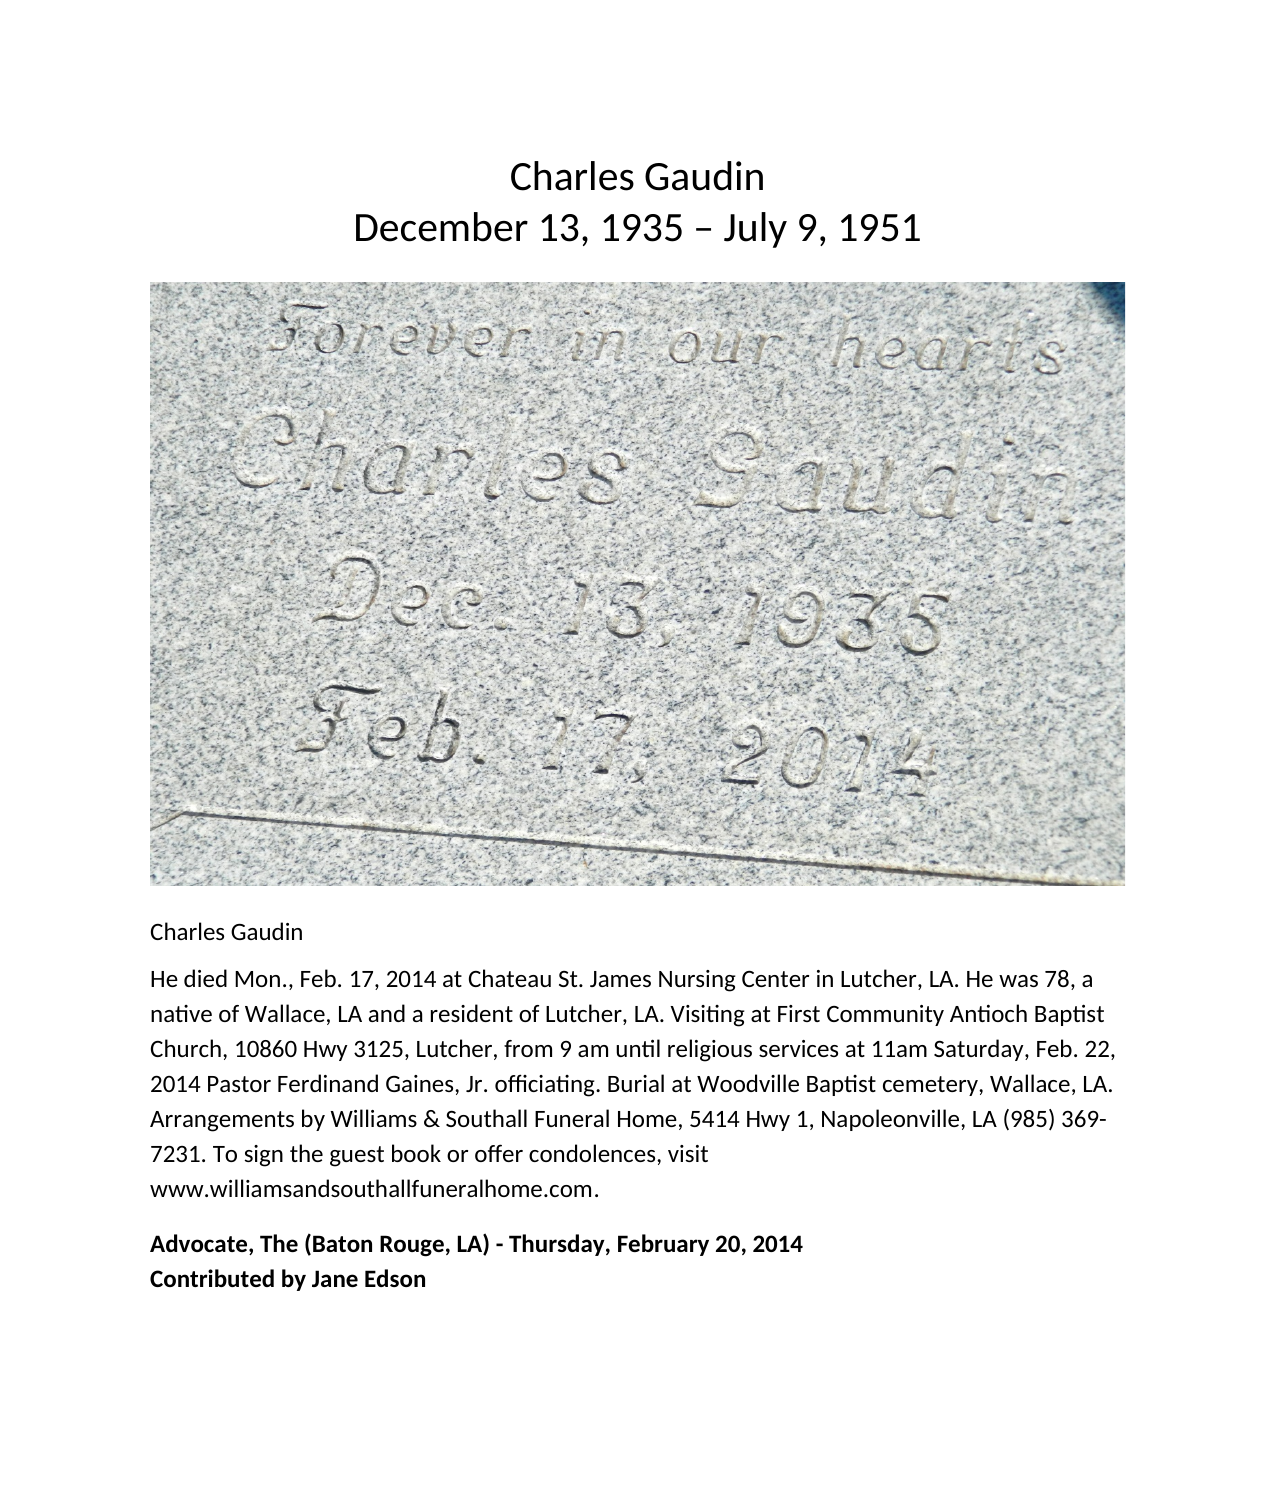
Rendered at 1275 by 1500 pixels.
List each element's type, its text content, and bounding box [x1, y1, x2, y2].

text December 13, 1935 – July 9, 1951 [150, 201, 1125, 252]
picture [150, 282, 1125, 886]
text Charles Gaudin [150, 917, 1125, 947]
text Charles Gaudin [150, 150, 1125, 201]
text He died Mon., Feb. 17, 2014 at Chateau St. James Nursing Center in Lutcher, LA. He was 78, a native of Wallace, LA and a resident of Lutcher, LA. Visiting at First Community Antioch Baptist Church, 10860 Hwy 3125, Lutcher, from 9 am until religious services at 11am Saturday, Feb. 22, 2014 Pastor Ferdinand Gaines, Jr. officiating. Burial at Woodville Baptist cemetery, Wallace, LA. Arrangements by Williams & Southall Funeral Home, 5414 Hwy 1, Napoleonville, LA (985) 369-7231. To sign the guest book or offer condolences, visit www.williamsandsouthallfuneralhome.com. [150, 963, 1125, 1203]
text Contributed by Jane Edson [150, 1263, 1125, 1294]
text Advocate, The (Baton Rouge, LA) - Thursday, February 20, 2014 [150, 1228, 1125, 1259]
